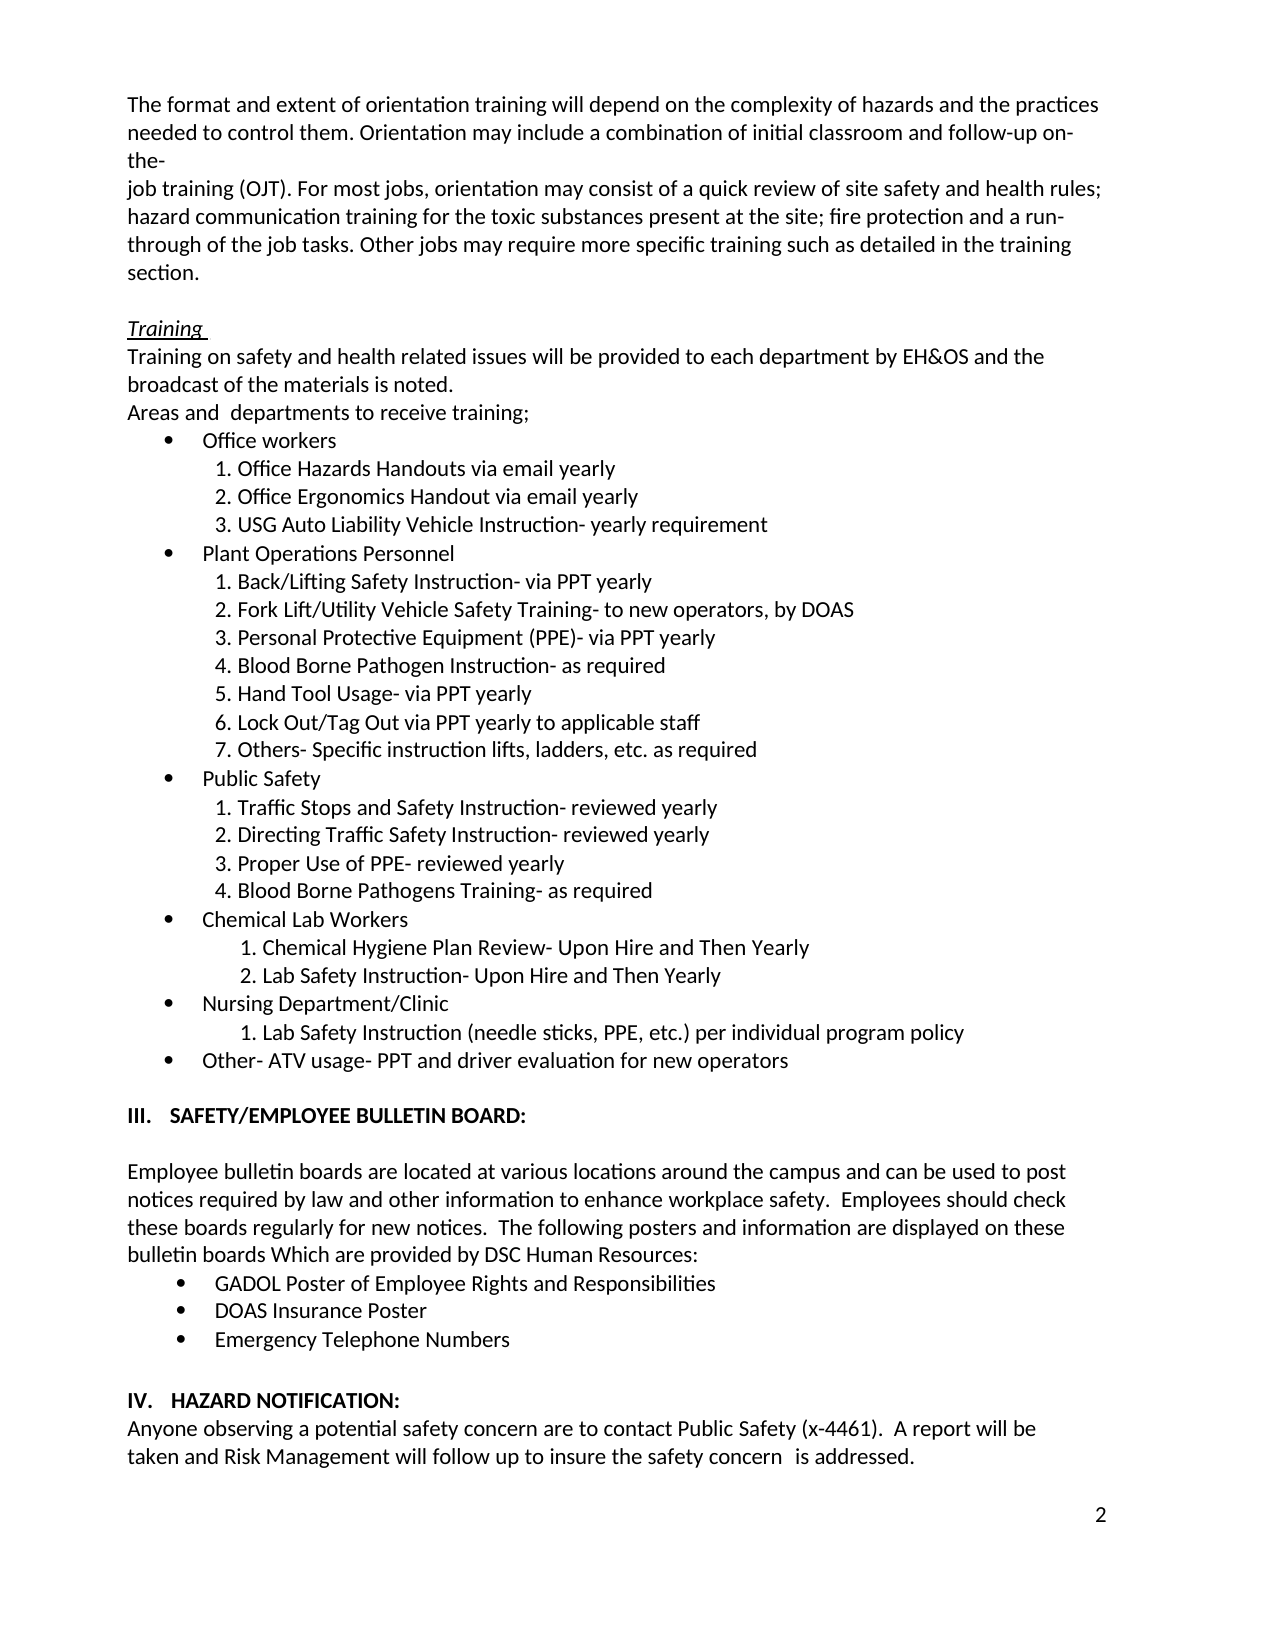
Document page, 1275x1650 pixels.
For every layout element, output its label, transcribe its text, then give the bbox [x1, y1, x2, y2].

list SAFETY/EMPLOYEE BULLETIN BOARD: [127, 1102, 1087, 1129]
list Lab Safety Instruction- Upon Hire and Then Yearly [239, 961, 1106, 989]
list Office Ergonomics Handout via email yearly [214, 482, 1106, 511]
list Office workers [164, 426, 1106, 454]
list Blood Borne Pathogens Training- as required [214, 877, 1106, 905]
text Training on safety and health related issues will be provided to each department by EH&OS and the broadcast of the materials is noted. [127, 342, 1078, 398]
text job training (OJT). For most jobs, orientation may consist of a quick review of site safety and health rules; hazard communication training for the toxic substances present at the site; fire protection and a run-through of the job tasks. Other jobs may require more specific training such as detailed in the training section. [127, 174, 1106, 286]
list Fork Lift/Utility Vehicle Safety Training- to new operators, by DOAS [214, 596, 1106, 623]
list DOAS Insurance Poster [177, 1297, 1106, 1325]
list USG Auto Liability Vehicle Instruction- yearly requirement [214, 511, 1106, 538]
list Other- ATV usage- PPT and driver evaluation for new operators [164, 1046, 1106, 1074]
list HAZARD NOTIFICATION: [127, 1386, 1106, 1414]
list Back/Lifting Safety Instruction- via PPT yearly [214, 567, 1106, 596]
text Training [127, 314, 1106, 342]
text Anyone observing a potential safety concern are to contact Public Safety (x-4461). A report will be taken and Risk Management will follow up to insure the safety concern is addressed. [127, 1414, 1087, 1470]
list Public Safety [164, 764, 1106, 793]
text 1. Lab Safety Instruction (needle sticks, PPE, etc.) per individual program policy [164, 1018, 1106, 1046]
text Employee bulletin boards are located at various locations around the campus and can be used to post notices required by law and other information to enhance workplace safety. Employees should check these boards regularly for new notices. The following posters and information are displayed on these bulletin boards Which are provided by DSC Human Resources: [127, 1157, 1087, 1269]
list Personal Protective Equipment (PPE)- via PPT yearly [214, 623, 1106, 652]
list Proper Use of PPE- reviewed yearly [214, 849, 1106, 877]
list Chemical Lab Workers [164, 905, 1106, 933]
list Office Hazards Handouts via email yearly [214, 454, 1106, 482]
list Plant Operations Personnel [164, 538, 1106, 567]
list Others- Specific instruction lifts, ladders, etc. as required [214, 736, 1106, 764]
text The format and extent of orientation training will depend on the complexity of hazards and the practices needed to control them. Orientation may include a combination of initial classroom and follow-up on-the- [127, 90, 1106, 174]
list Chemical Hygiene Plan Review- Upon Hire and Then Yearly [239, 933, 1106, 961]
list Blood Borne Pathogen Instruction- as required [214, 652, 1106, 679]
list Directing Traffic Safety Instruction- reviewed yearly [214, 821, 1106, 849]
list Lock Out/Tag Out via PPT yearly to applicable staff [214, 708, 1106, 736]
text Areas and departments to receive training; [127, 398, 1078, 426]
list Hand Tool Usage- via PPT yearly [214, 679, 1106, 708]
list Nursing Department/Clinic [164, 989, 1106, 1018]
list Traffic Stops and Safety Instruction- reviewed yearly [214, 793, 1106, 821]
list Emergency Telephone Numbers [177, 1325, 1087, 1353]
list GADOL Poster of Employee Rights and Responsibilities [177, 1269, 1106, 1297]
